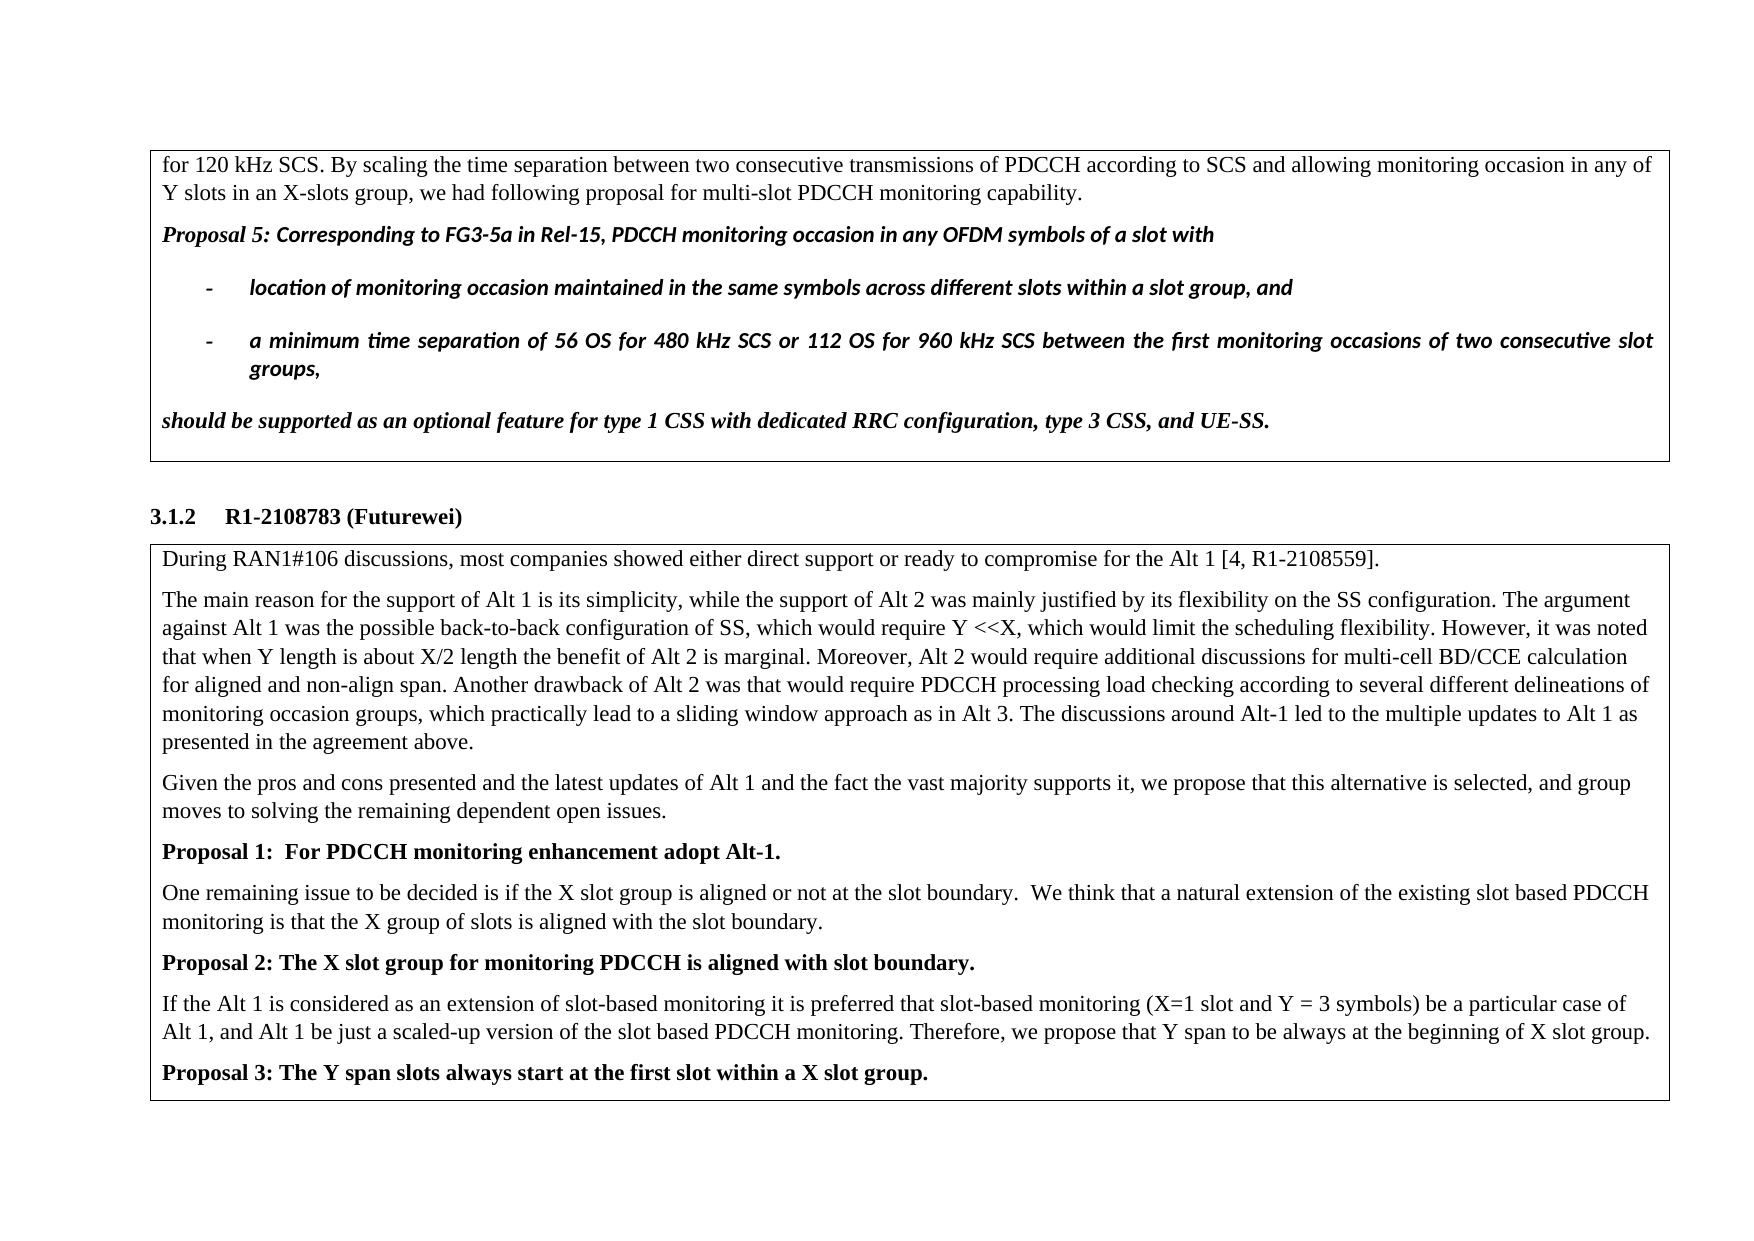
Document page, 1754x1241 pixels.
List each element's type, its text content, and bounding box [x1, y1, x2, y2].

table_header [151, 151, 1669, 461]
subtitle R1-2108783 (Futurewei) [150, 503, 1604, 529]
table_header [151, 545, 1669, 1100]
